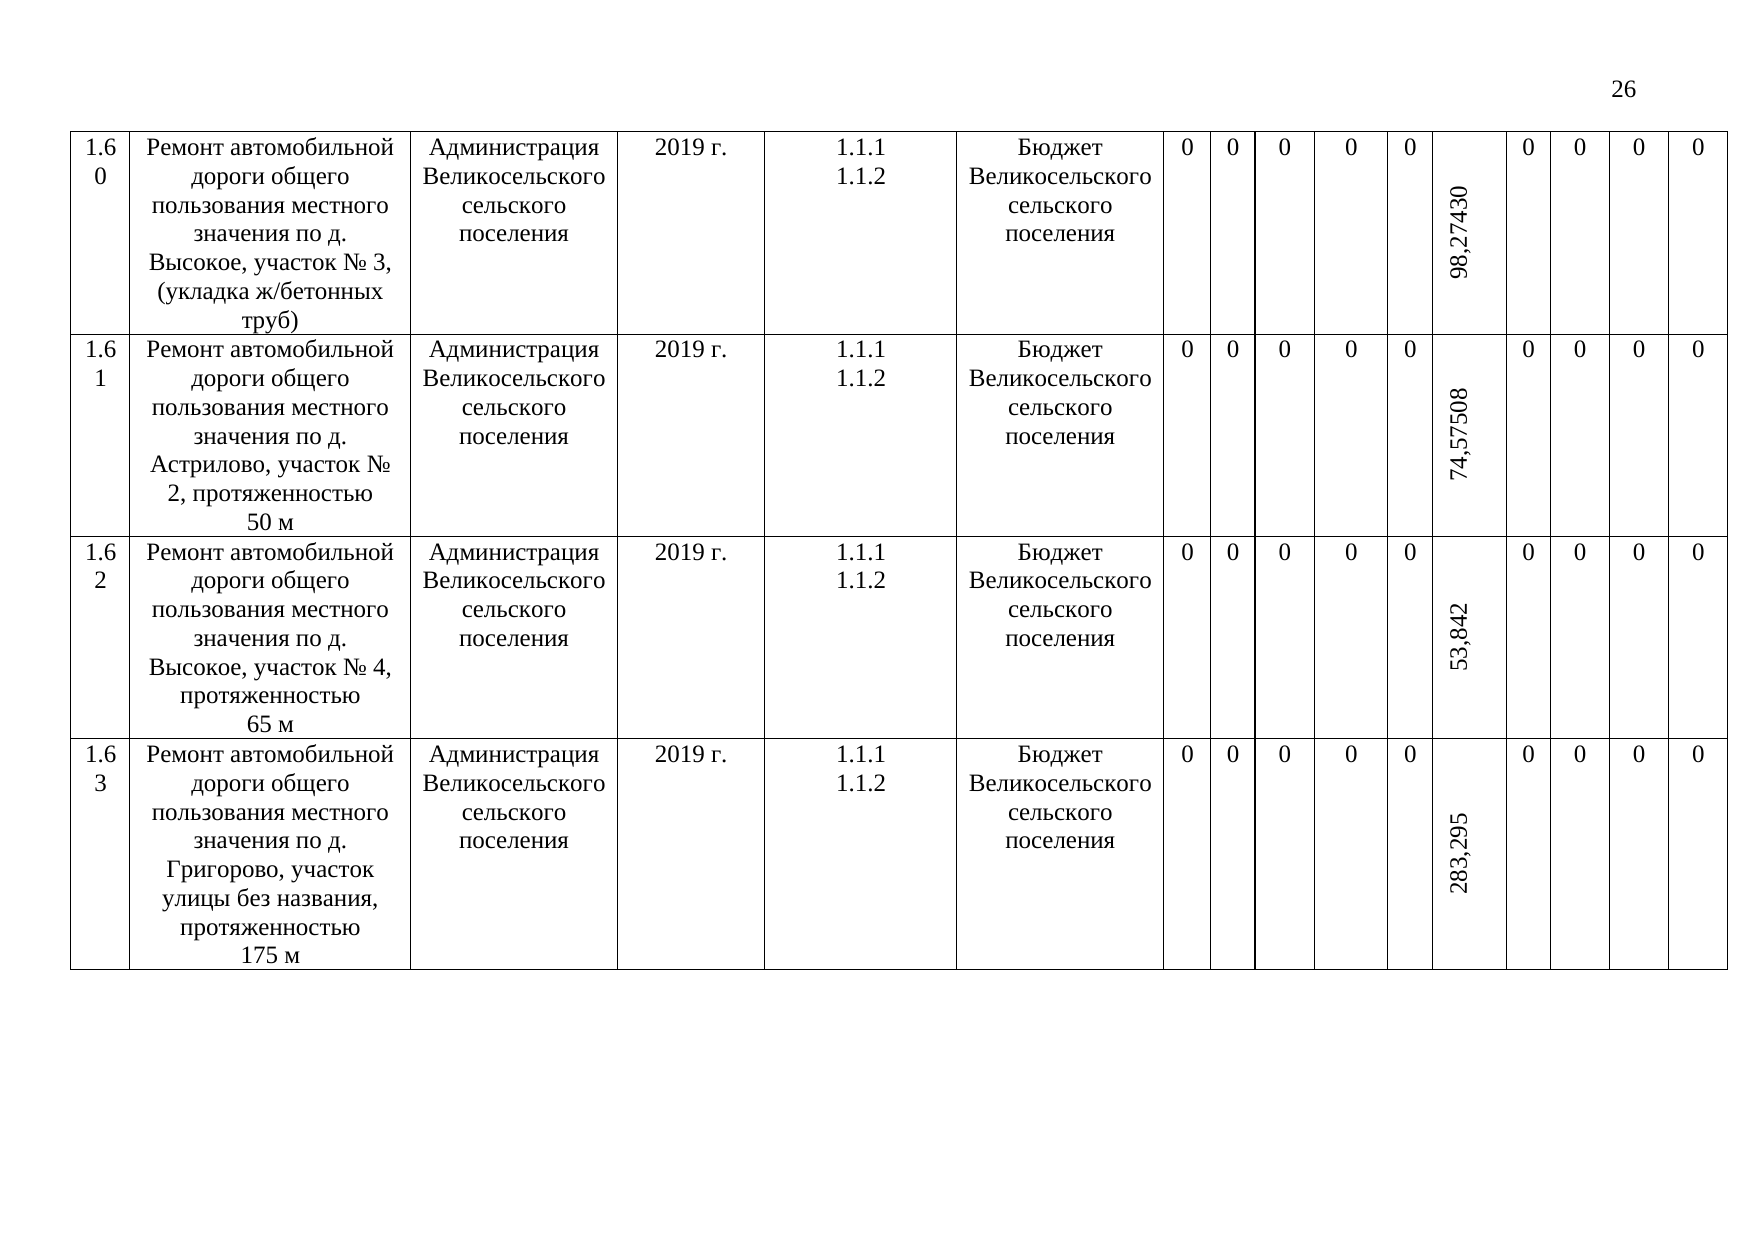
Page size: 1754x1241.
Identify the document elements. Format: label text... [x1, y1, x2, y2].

table_cell 2019 г. [618, 132, 764, 333]
table_cell 0 [1388, 132, 1432, 333]
table_cell 0 [1669, 739, 1727, 969]
table_cell 0 [1507, 537, 1550, 738]
table_cell 0 [1388, 335, 1432, 536]
table_cell Администрация Великосельского сельского поселения [411, 537, 617, 738]
table_cell 0 [1551, 739, 1609, 969]
table_cell Бюджет Великосельского сельского поселения [957, 335, 1163, 536]
table_cell 0 [1388, 537, 1432, 738]
table_cell 0 [1551, 132, 1609, 333]
table_cell 1.1.1 1.1.2 [765, 537, 956, 738]
table_cell 0 [1315, 537, 1387, 738]
table_cell 1.60 [71, 132, 129, 333]
table_cell 1.62 [71, 537, 129, 738]
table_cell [957, 739, 1163, 969]
table_cell Ремонт автомобильной дороги общего пользования местного значения по д. Григорово, участок улицы без названия, протяженностью 175 м [130, 739, 410, 969]
table_cell 0 [1507, 335, 1550, 536]
table_cell 0 [1211, 132, 1254, 333]
table_cell 0 [1610, 739, 1668, 969]
table_cell 0 [1164, 739, 1210, 969]
table_cell 0 [1551, 537, 1609, 738]
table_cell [411, 132, 617, 333]
table_cell Ремонт автомобильной дороги общего пользования местного значения по д. Астрилово, участок № 2, протяженностью 50 м [130, 335, 410, 536]
table_cell 0 [1256, 335, 1314, 536]
table_cell 2019 г. [618, 537, 764, 738]
table_cell 0 [1256, 132, 1314, 333]
table_cell 0 [1507, 739, 1550, 969]
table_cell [411, 739, 617, 969]
table_cell 1.63 [71, 739, 129, 969]
table_cell 53,842 [1433, 537, 1506, 738]
table_cell 0 [1669, 537, 1727, 738]
table_cell 0 [1211, 739, 1254, 969]
table_cell 0 [1507, 132, 1550, 333]
table_cell 283,295 [1433, 739, 1506, 969]
table_cell 74,57508 [1433, 335, 1506, 536]
table_cell 0 [1256, 537, 1314, 738]
table_cell 0 [1610, 537, 1668, 738]
table_cell 0 [1669, 335, 1727, 536]
table_cell 2019 г. [618, 739, 764, 969]
table_cell 0 [1211, 335, 1254, 536]
table_cell 1.1.1 1.1.2 [765, 335, 956, 536]
table_cell 0 [1164, 335, 1210, 536]
table_cell 0 [1315, 739, 1387, 969]
table_cell Администрация Великосельского сельского поселения [411, 335, 617, 536]
table_cell 0 [1256, 739, 1314, 969]
table_cell Ремонт автомобильной дороги общего пользования местного значения по д. Высокое, участок № 3, (укладка ж/бетонных труб) [130, 132, 410, 333]
table_cell 0 [1388, 739, 1432, 969]
table_cell 0 [1610, 335, 1668, 536]
table_cell 0 [1610, 132, 1668, 333]
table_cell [957, 132, 1163, 333]
table_cell 1.1.1 1.1.2 [765, 132, 956, 333]
table_cell 0 [1669, 132, 1727, 333]
table_cell 0 [1211, 537, 1254, 738]
table_cell 98,27430 [1433, 132, 1506, 333]
table_cell 1.1.1 1.1.2 [765, 739, 956, 969]
table_cell Ремонт автомобильной дороги общего пользования местного значения по д. Высокое, участок № 4, протяженностью 65 м [130, 537, 410, 738]
table_cell 1.61 [71, 335, 129, 536]
table_cell 0 [1164, 132, 1210, 333]
table_cell 2019 г. [618, 335, 764, 536]
table_cell 0 [1551, 335, 1609, 536]
table_cell 0 [1315, 335, 1387, 536]
table_cell 0 [1164, 537, 1210, 738]
table_cell 0 [1315, 132, 1387, 333]
table_cell Бюджет Великосельского сельского поселения [957, 537, 1163, 738]
